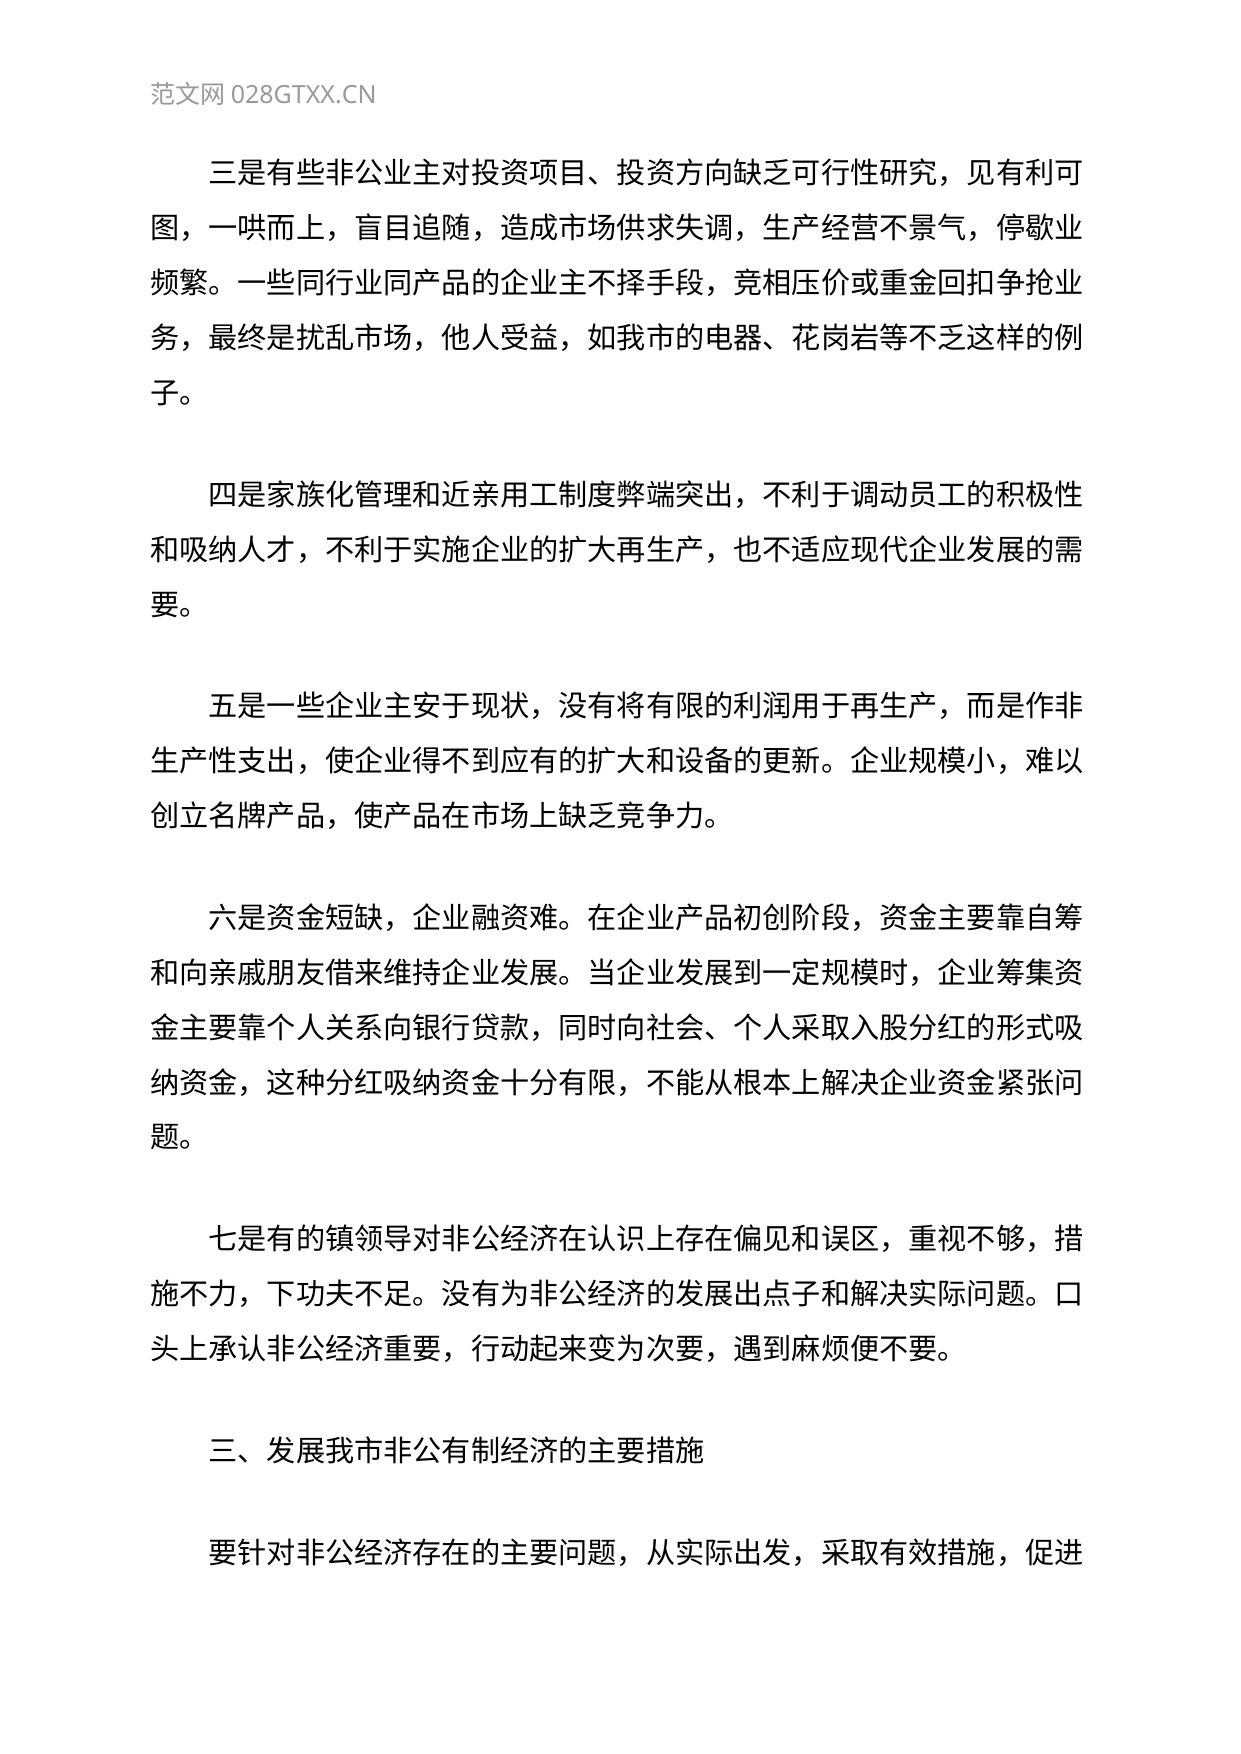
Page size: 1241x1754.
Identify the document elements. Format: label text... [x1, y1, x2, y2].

text 三是有些非公业主对投资项目、投资方向缺乏可行性研究，见有利可图，一哄而上，盲目追随，造成市场供求失调，生产经营不景气，停歇业频繁。一些同行业同产品的企业主不择手段，竞相压价或重金回扣争抢业务，最终是扰乱市场，他人受益，如我市的电器、花岗岩等不乏这样的例子。 [150, 150, 1090, 412]
text 六是资金短缺，企业融资难。在企业产品初创阶段，资金主要靠自筹和向亲戚朋友借来维持企业发展。当企业发展到一定规模时，企业筹集资金主要靠个人关系向银行贷款，同时向社会、个人采取入股分红的形式吸纳资金，这种分红吸纳资金十分有限，不能从根本上解决企业资金紧张问题。 [150, 894, 1090, 1156]
text 三、发展我市非公有制经济的主要措施 [150, 1427, 1090, 1470]
text 七是有的镇领导对非公经济在认识上存在偏见和误区，重视不够，措施不力，下功夫不足。没有为非公经济的发展出点子和解决实际问题。口头上承认非公经济重要，行动起来变为次要，遇到麻烦便不要。 [150, 1216, 1090, 1368]
text 五是一些企业主安于现状，没有将有限的利润用于再生产，而是作非生产性支出，使企业得不到应有的扩大和设备的更新。企业规模小，难以创立名牌产品，使产品在市场上缺乏竞争力。 [150, 683, 1090, 835]
text 四是家族化管理和近亲用工制度弊端突出，不利于调动员工的积极性和吸纳人才，不利于实施企业的扩大再生产，也不适应现代企业发展的需要。 [150, 471, 1090, 623]
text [150, 1529, 1090, 1571]
